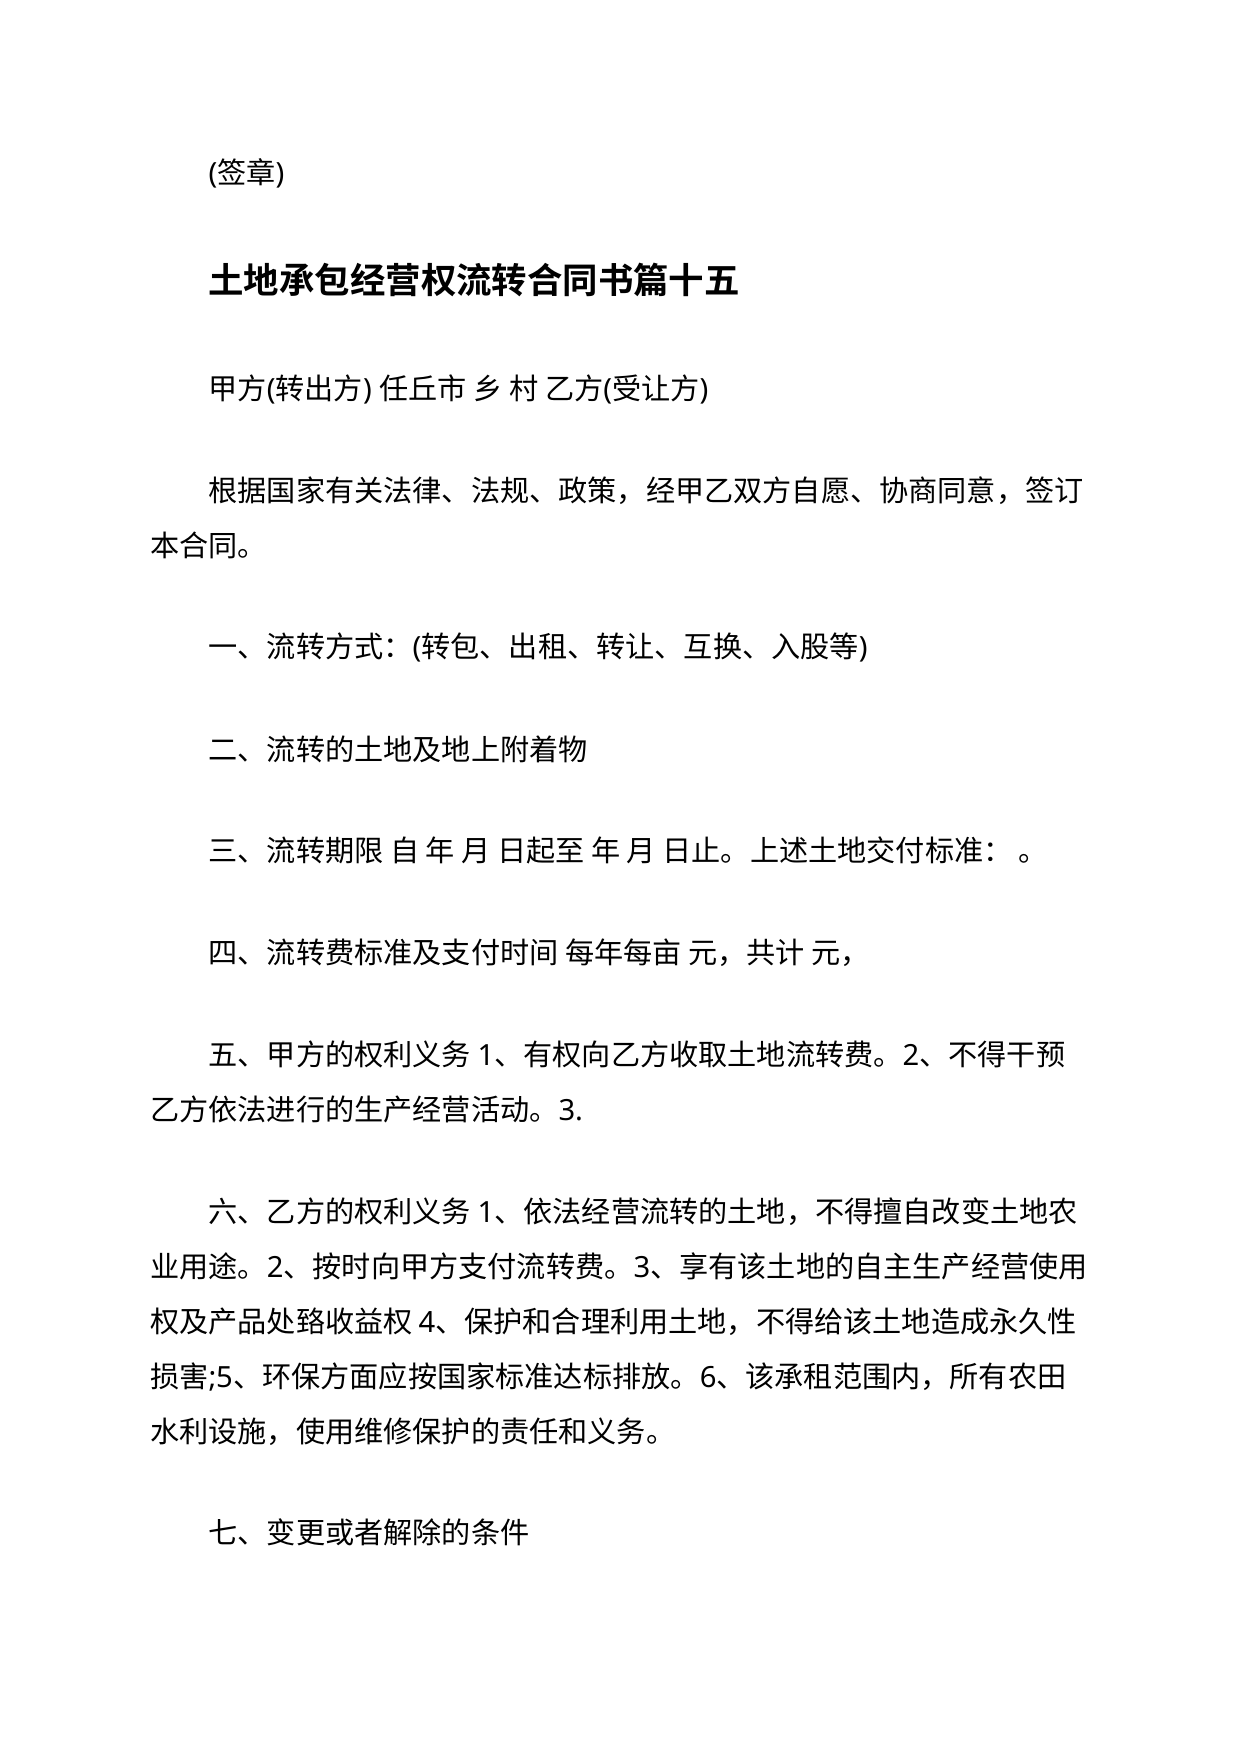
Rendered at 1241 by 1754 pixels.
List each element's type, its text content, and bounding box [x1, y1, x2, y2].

text (签章) [150, 150, 1090, 192]
text 七、变更或者解除的条件 [150, 1510, 1090, 1552]
text 根据国家有关法律、法规、政策，经甲乙双方自愿、协商同意，签订本合同。 [150, 467, 1090, 564]
text 四、流转费标准及支付时间 每年每亩 元，共计 元， [150, 929, 1090, 972]
text 二、流转的土地及地上附着物 [150, 726, 1090, 768]
text 甲方(转出方) 任丘市 乡 村 乙方(受让方) [150, 365, 1090, 408]
text 五、甲方的权利义务 1、有权向乙方收取土地流转费。2、不得干预乙方依法进行的生产经营活动。3. [150, 1031, 1090, 1129]
text 三、流转期限 自 年 月 日起至 年 月 日止。上述土地交付标准： 。 [150, 828, 1090, 870]
text 土地承包经营权流转合同书篇十五 [150, 252, 1090, 303]
text 一、流转方式：(转包、出租、转让、互换、入股等) [150, 624, 1090, 666]
text 六、乙方的权利义务 1、依法经营流转的土地，不得擅自改变土地农业用途。2、按时向甲方支付流转费。3、享有该土地的自主生产经营使用权及产品处臵收益权4、保护和合理利用土地，不得给该土地造成永久性损害;5、环保方面应按国家标准达标排放。6、该承租范围内，所有农田水利设施，使用维修保护的责任和义务。 [150, 1188, 1090, 1451]
